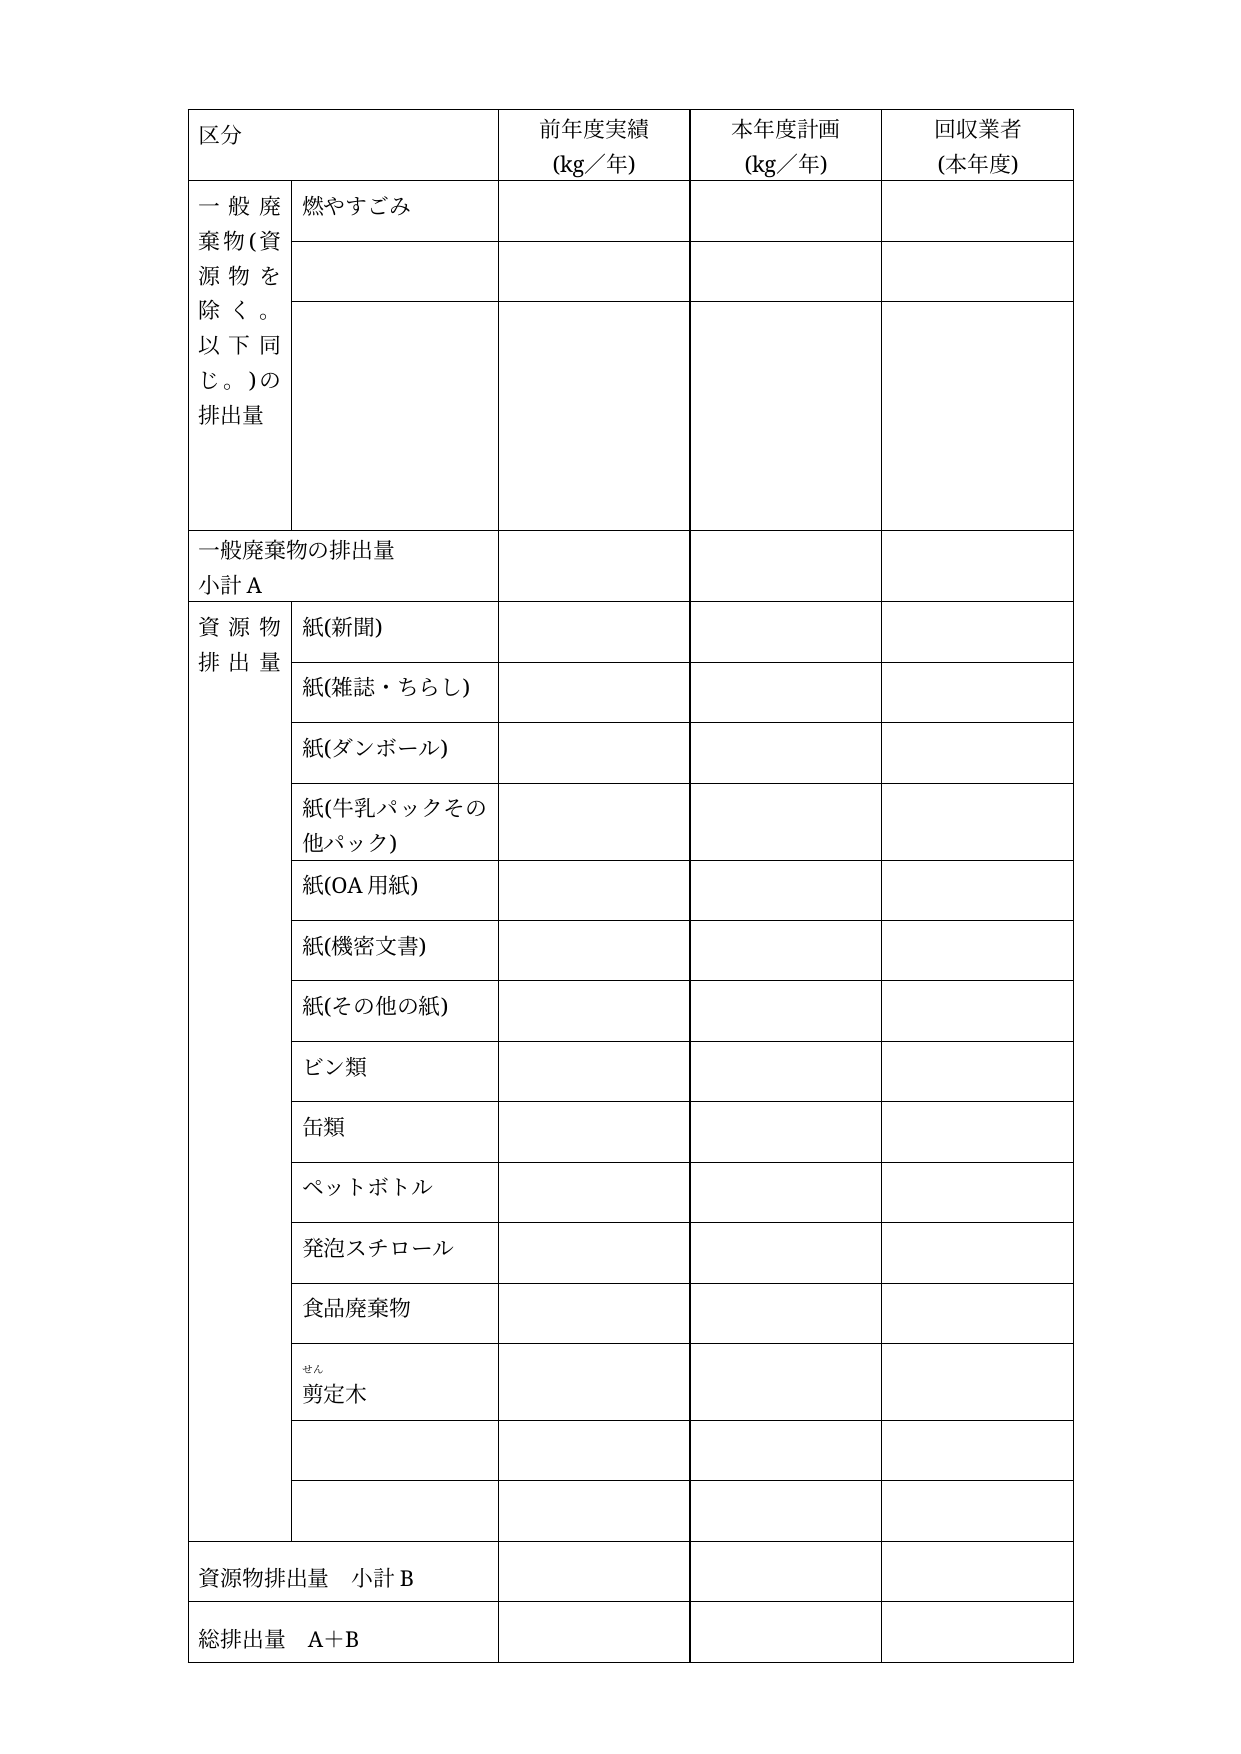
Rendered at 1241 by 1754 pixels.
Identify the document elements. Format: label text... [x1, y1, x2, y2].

table_cell [691, 1284, 881, 1343]
table_cell 紙(ダンボール) [292, 723, 498, 782]
table_cell 一般廃棄物の排出量 小計A [189, 531, 498, 601]
table_cell [691, 784, 881, 859]
table_header 前年度実績 (kg／年) [499, 110, 689, 180]
table_cell [882, 181, 1073, 241]
table_cell [882, 723, 1073, 782]
table_cell [882, 784, 1073, 859]
table_cell [882, 1042, 1073, 1101]
table_cell [499, 1223, 689, 1282]
table_cell 総排出量 A＋B [189, 1602, 498, 1662]
table_cell [882, 921, 1073, 980]
table_cell [882, 602, 1073, 662]
table_cell [691, 1481, 881, 1541]
table_cell [691, 302, 881, 530]
table_cell [499, 861, 689, 920]
table_cell [499, 531, 689, 601]
table_cell [882, 302, 1073, 530]
table_cell [499, 1602, 689, 1662]
table_cell [499, 1163, 689, 1222]
table_cell 紙(雑誌・ちらし) [292, 663, 498, 722]
table_cell [691, 1542, 881, 1601]
table_cell [499, 1042, 689, 1101]
table_cell [691, 1344, 881, 1420]
table_cell [882, 1102, 1073, 1162]
table_cell [882, 1421, 1073, 1480]
table_cell [691, 242, 881, 301]
table_cell [882, 242, 1073, 301]
table_cell [691, 1223, 881, 1282]
table_cell [691, 181, 881, 241]
table_cell [691, 1042, 881, 1101]
table_cell [499, 1421, 689, 1480]
table_cell [882, 663, 1073, 722]
table_cell [691, 723, 881, 782]
table_cell 定木 [292, 1344, 498, 1420]
table_cell 紙(新聞) [292, 602, 498, 662]
table_cell [882, 1223, 1073, 1282]
table_cell [882, 531, 1073, 601]
table_header 本年度計画 (kg／年) [691, 110, 881, 180]
table_cell [882, 1602, 1073, 1662]
table_cell ペットボトル [292, 1163, 498, 1222]
table_cell [882, 1344, 1073, 1420]
table_cell [292, 302, 498, 530]
table_cell 資源物排出量 小計B [189, 1542, 498, 1601]
table_cell [691, 981, 881, 1041]
table_cell 紙(牛乳パックその他パック) [292, 784, 498, 859]
table_cell 缶類 [292, 1102, 498, 1162]
table_cell 燃やすごみ [292, 181, 498, 241]
table_cell 紙(機密文書) [292, 921, 498, 980]
table_cell [292, 1421, 498, 1480]
table_cell [499, 723, 689, 782]
table_cell [691, 921, 881, 980]
table_cell [292, 1481, 498, 1541]
table_cell [691, 1163, 881, 1222]
table_cell 紙(OA用紙) [292, 861, 498, 920]
table_cell [882, 1284, 1073, 1343]
table_cell [499, 981, 689, 1041]
table_cell [691, 602, 881, 662]
table_cell [691, 531, 881, 601]
table_cell [499, 921, 689, 980]
table_header 区分 [189, 110, 498, 180]
table_cell [882, 1542, 1073, 1601]
table_cell 食品廃棄物 [292, 1284, 498, 1343]
table_cell [499, 1344, 689, 1420]
table_cell [882, 981, 1073, 1041]
table_header 回収業者 (本年度) [882, 110, 1073, 180]
table_cell [882, 1163, 1073, 1222]
table_cell [882, 861, 1073, 920]
table_cell [882, 1481, 1073, 1541]
table_cell 一般廃棄物(資源物を除く。以下同じ。)の排出量 [189, 181, 291, 530]
table_cell 資源物排出量 [189, 602, 291, 1541]
table_cell 発泡スチロール [292, 1223, 498, 1282]
table_cell [691, 1421, 881, 1480]
table_cell [499, 602, 689, 662]
table_cell [499, 663, 689, 722]
table_cell [499, 1284, 689, 1343]
table_cell [499, 1542, 689, 1601]
table_cell [499, 1102, 689, 1162]
table_cell [499, 242, 689, 301]
table_cell [292, 242, 498, 301]
table_cell [691, 861, 881, 920]
table_cell [499, 181, 689, 241]
table_cell [499, 784, 689, 859]
table_cell [691, 1102, 881, 1162]
table_cell [691, 663, 881, 722]
table_cell [499, 1481, 689, 1541]
table_cell ビン類 [292, 1042, 498, 1101]
table_cell [691, 1602, 881, 1662]
table_cell [499, 302, 689, 530]
table_cell 紙(その他の紙) [292, 981, 498, 1041]
